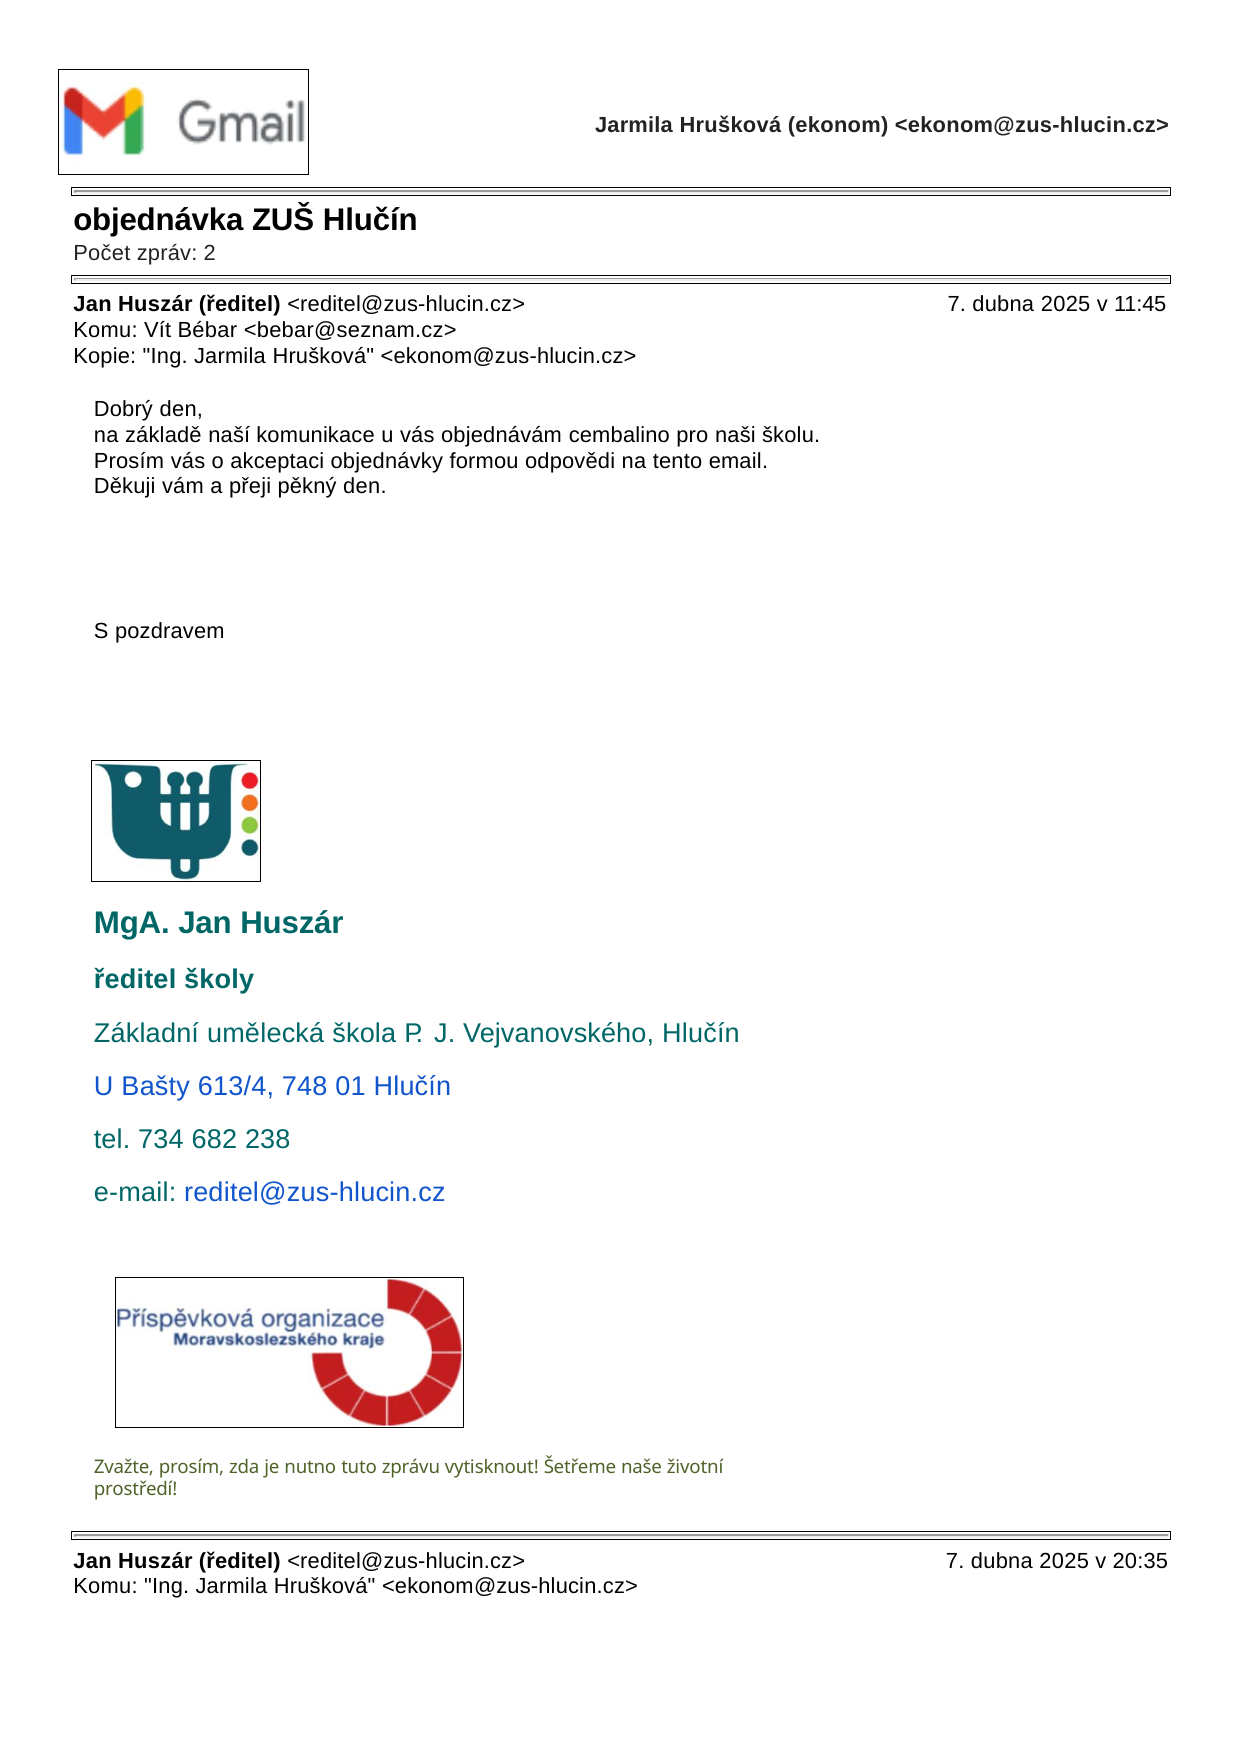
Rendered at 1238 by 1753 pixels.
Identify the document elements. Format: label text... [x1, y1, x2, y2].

text Kopie: "Ing. Jarmila Hrušková" <ekonom@zus-hlucin.cz> [73, 343, 663, 368]
text Zvažte, prosím, zda je nutno tuto zprávu vytisknout! Šetřeme naše životní prostředí! [94, 1455, 798, 1499]
picture [92, 761, 260, 881]
picture [72, 1532, 1170, 1539]
text 7. dubna 2025 v 11:45 [947, 292, 1193, 317]
text e-mail: reditel@zus-hlucin.cz [94, 1177, 471, 1208]
text S pozdravem [94, 618, 250, 643]
text MgA. Jan Huszár [94, 906, 368, 941]
text Jan Huszár (ředitel) <reditel@zus-hlucin.cz> [73, 1548, 551, 1573]
text tel. 734 682 238 [94, 1124, 766, 1155]
text objednávka ZUŠ Hlučín [73, 203, 442, 238]
text U Bašty 613/4, 748 01 Hlučín [94, 1071, 766, 1101]
text Jan Huszár (ředitel) <reditel@zus-hlucin.cz> [73, 292, 551, 317]
text Jarmila Hrušková (ekonom) <ekonom@zus-hlucin.cz> [595, 113, 1193, 138]
text Komu: Vít Bébar <bebar@seznam.cz> [73, 317, 663, 342]
text Dobrý den, [94, 396, 228, 421]
picture [72, 188, 1170, 195]
picture [59, 70, 308, 174]
picture [72, 276, 1170, 283]
text Prosím vás o akceptaci objednávky formou odpovědi na tento email. [94, 448, 847, 473]
picture [116, 1278, 463, 1427]
text ředitel školy [94, 964, 279, 995]
text Děkuji vám a přeji pěkný den. [94, 474, 847, 499]
text na základě naší komunikace u vás objednávám cembalino pro naši školu. [94, 422, 847, 447]
text Základní umělecká škola P. J. Vejvanovského, Hlučín [94, 1017, 766, 1048]
text 7. dubna 2025 v 20:35 [946, 1548, 1193, 1573]
text Počet zpráv: 2 [73, 240, 442, 265]
text Komu: "Ing. Jarmila Hrušková" <ekonom@zus-hlucin.cz> [73, 1574, 664, 1599]
